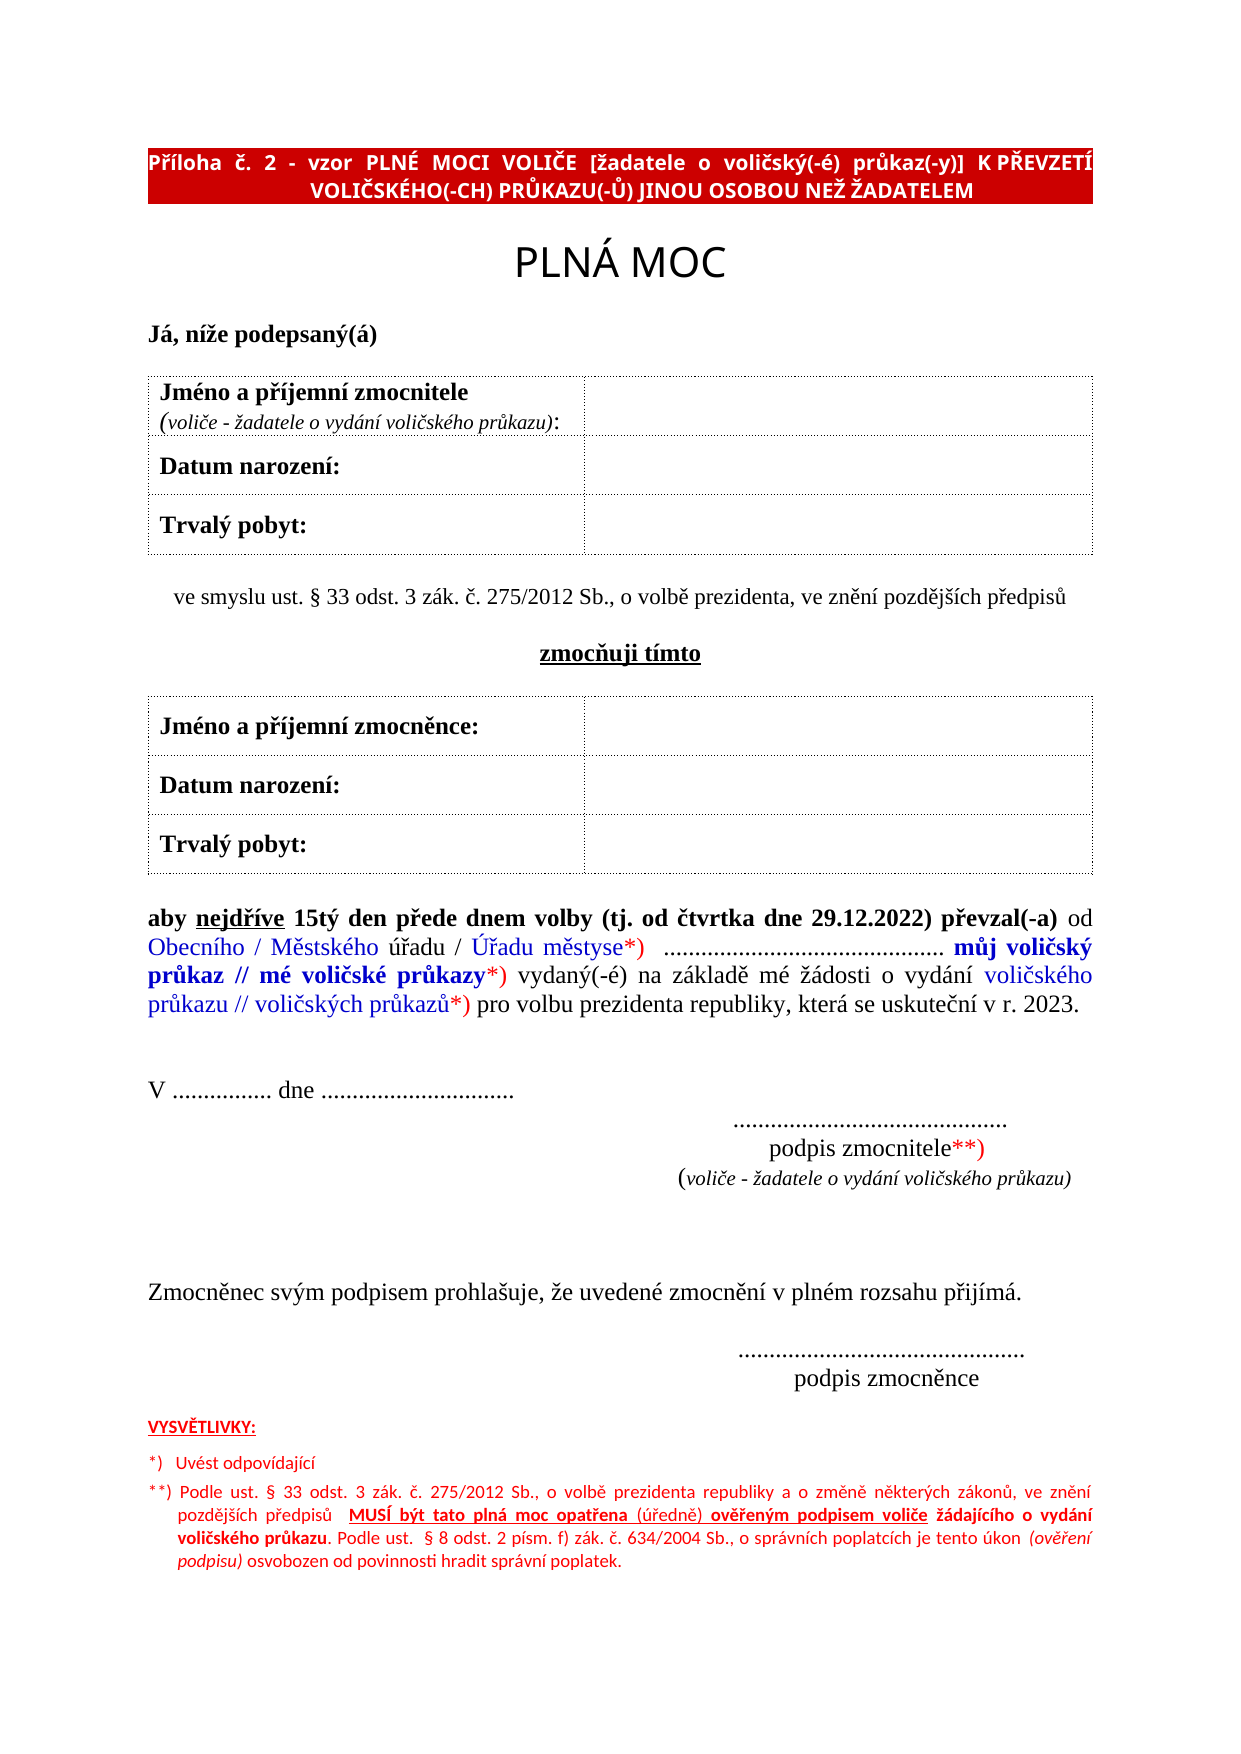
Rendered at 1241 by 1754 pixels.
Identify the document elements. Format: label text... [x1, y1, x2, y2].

text VysvětlivkY: [148, 1416, 1093, 1438]
text .............................................. [664, 1334, 1093, 1363]
table_cell Datum narození: [148, 435, 585, 494]
table_cell Trvalý pobyt: [148, 814, 585, 873]
text Já, níže podepsaný(á) [148, 319, 1093, 347]
text ve smyslu ust. § 33 odst. 3 zák. č. 275/2012 Sb., o volbě prezidenta, ve znění pozdějších předpisů [148, 583, 1093, 609]
text **) Podle ust. § 33 odst. 3 zák. č. 275/2012 Sb., o volbě prezidenta republiky a o změně některých zákonů, ve znění pozdějších předpisů musí být tato plná moc opatřena (úředně) ověřeným podpisem voliče žádajícího o vydání voličského průkazu. Podle ust. § 8 odst. 2 písm. f) zák. č. 634/2004 Sb., o správních poplatcích je tento úkon (ověření podpisu) osvobozen od povinnosti hradit správní poplatek. [148, 1480, 1093, 1572]
text (voliče - žadatele o vydání voličského průkazu) [516, 1162, 1093, 1190]
table_cell Datum narození: [148, 755, 585, 814]
text podpis zmocnitele**) [148, 1133, 1093, 1162]
text V ................ dne ............................... [148, 1075, 1093, 1104]
table_header Jméno a příjemní zmocněnce: [148, 696, 585, 755]
table_cell [585, 755, 1092, 814]
table_header [585, 696, 1092, 755]
text podpis zmocněnce [148, 1363, 1093, 1392]
table_cell Trvalý pobyt: [148, 494, 585, 553]
table_header [585, 376, 1092, 435]
table_cell [585, 814, 1092, 873]
text zmocňuji tímto [148, 638, 1093, 667]
table_header Jméno a příjemní zmocnitele (voliče - žadatele o vydání voličského průkazu): [148, 376, 585, 435]
text Plná moc [148, 233, 1093, 290]
text Příloha č. 2 - vzor plné moci voliče [žadatele o voličský(-é) průkaz(-y)] k převzetí voličského(-CH) průkazu(-ů) jinou osobou než žadatelem [148, 148, 1093, 204]
text Zmocněnec svým podpisem prohlašuje, že uvedené zmocnění v plném rozsahu přijímá. [148, 1277, 1093, 1305]
text *) Uvést odpovídající [148, 1451, 1093, 1474]
table_cell [585, 494, 1092, 553]
table_cell [585, 435, 1092, 494]
text ............................................ [148, 1104, 1093, 1133]
text aby nejdříve 15tý den přede dnem volby (tj. od čtvrtka dne 29.12.2022) převzal(-a) od Obecního / Městského úřadu / Úřadu městyse*) ............................................. můj voličský průkaz // mé voličské průkazy*) vydaný(-é) na základě mé žádosti o vydání voličského průkazu // voličských průkazů*) pro volbu prezidenta republiky, která se uskuteční v r. 2023. [148, 903, 1093, 1018]
